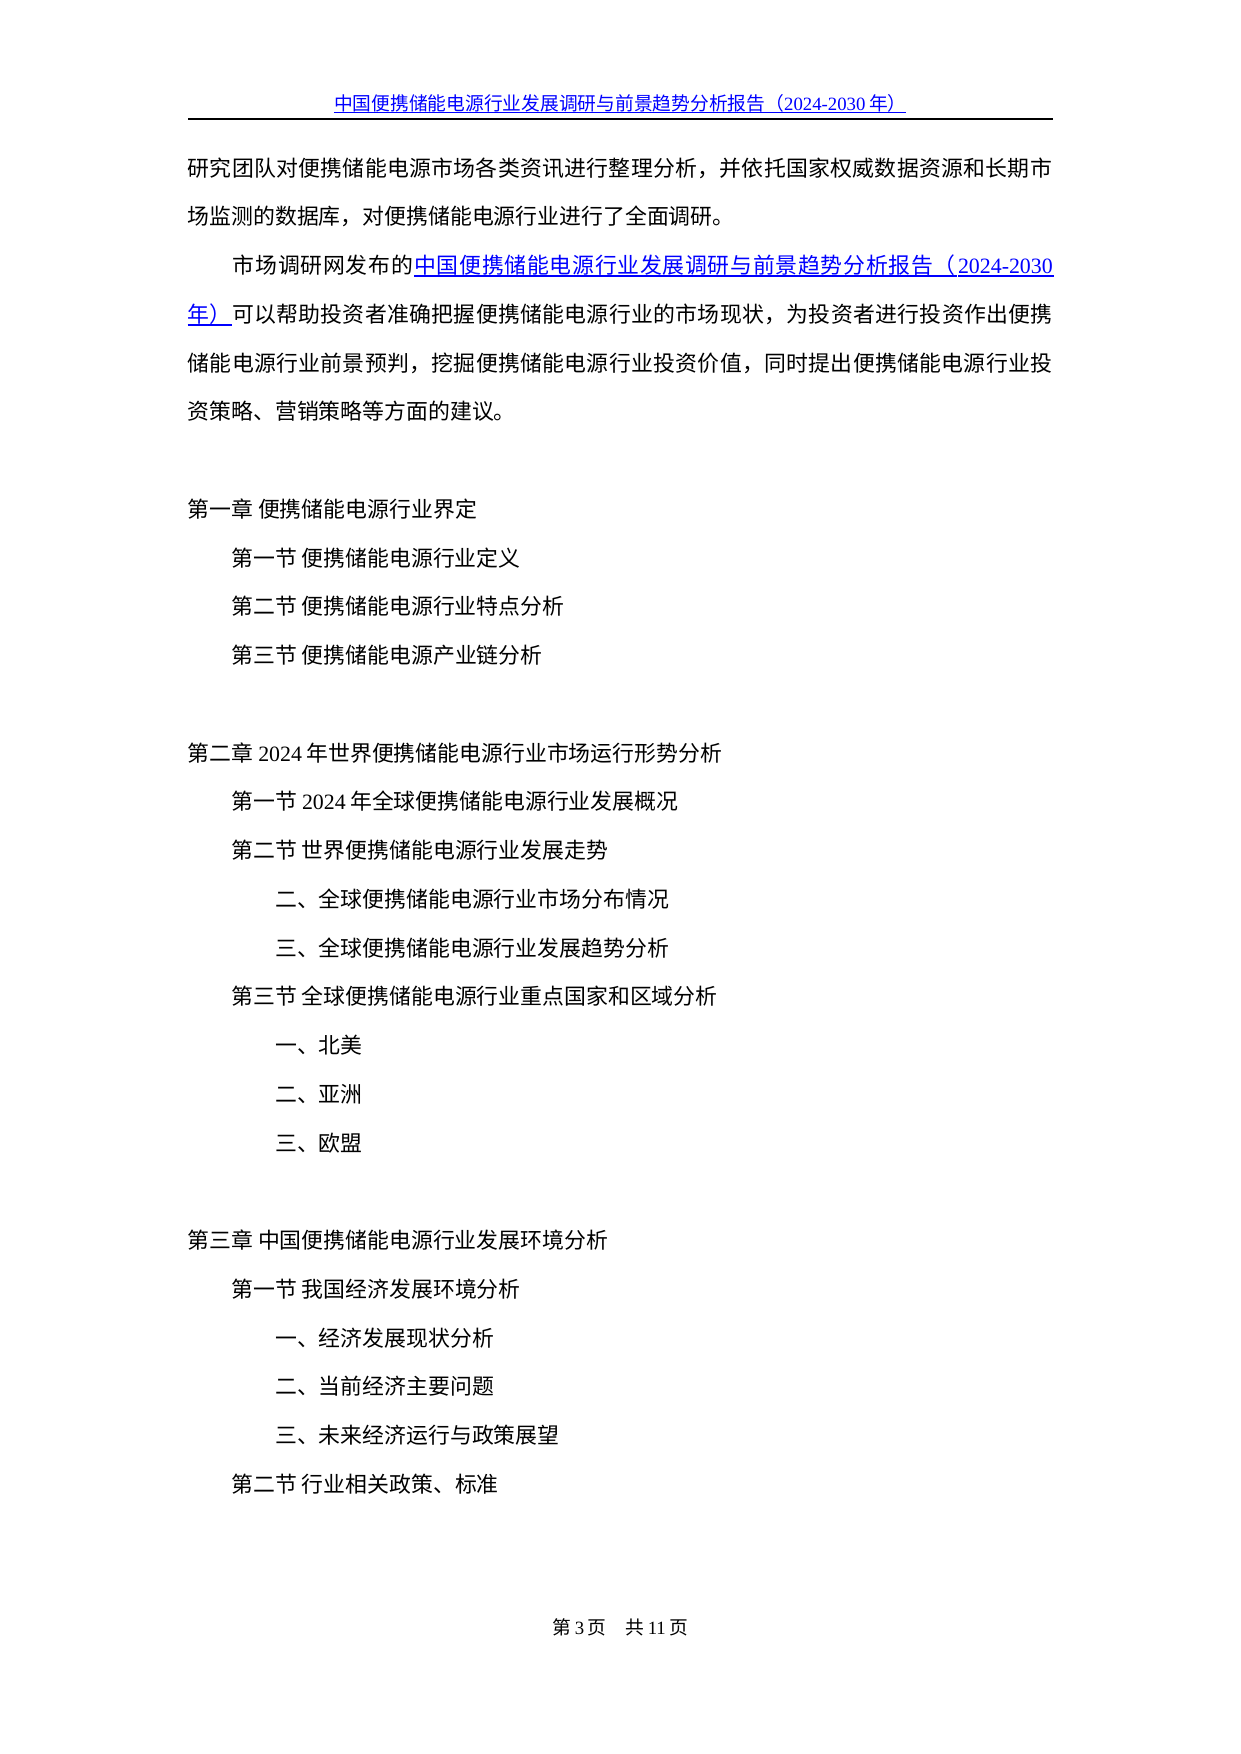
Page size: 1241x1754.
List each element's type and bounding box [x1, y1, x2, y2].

text [187, 150, 1053, 1499]
